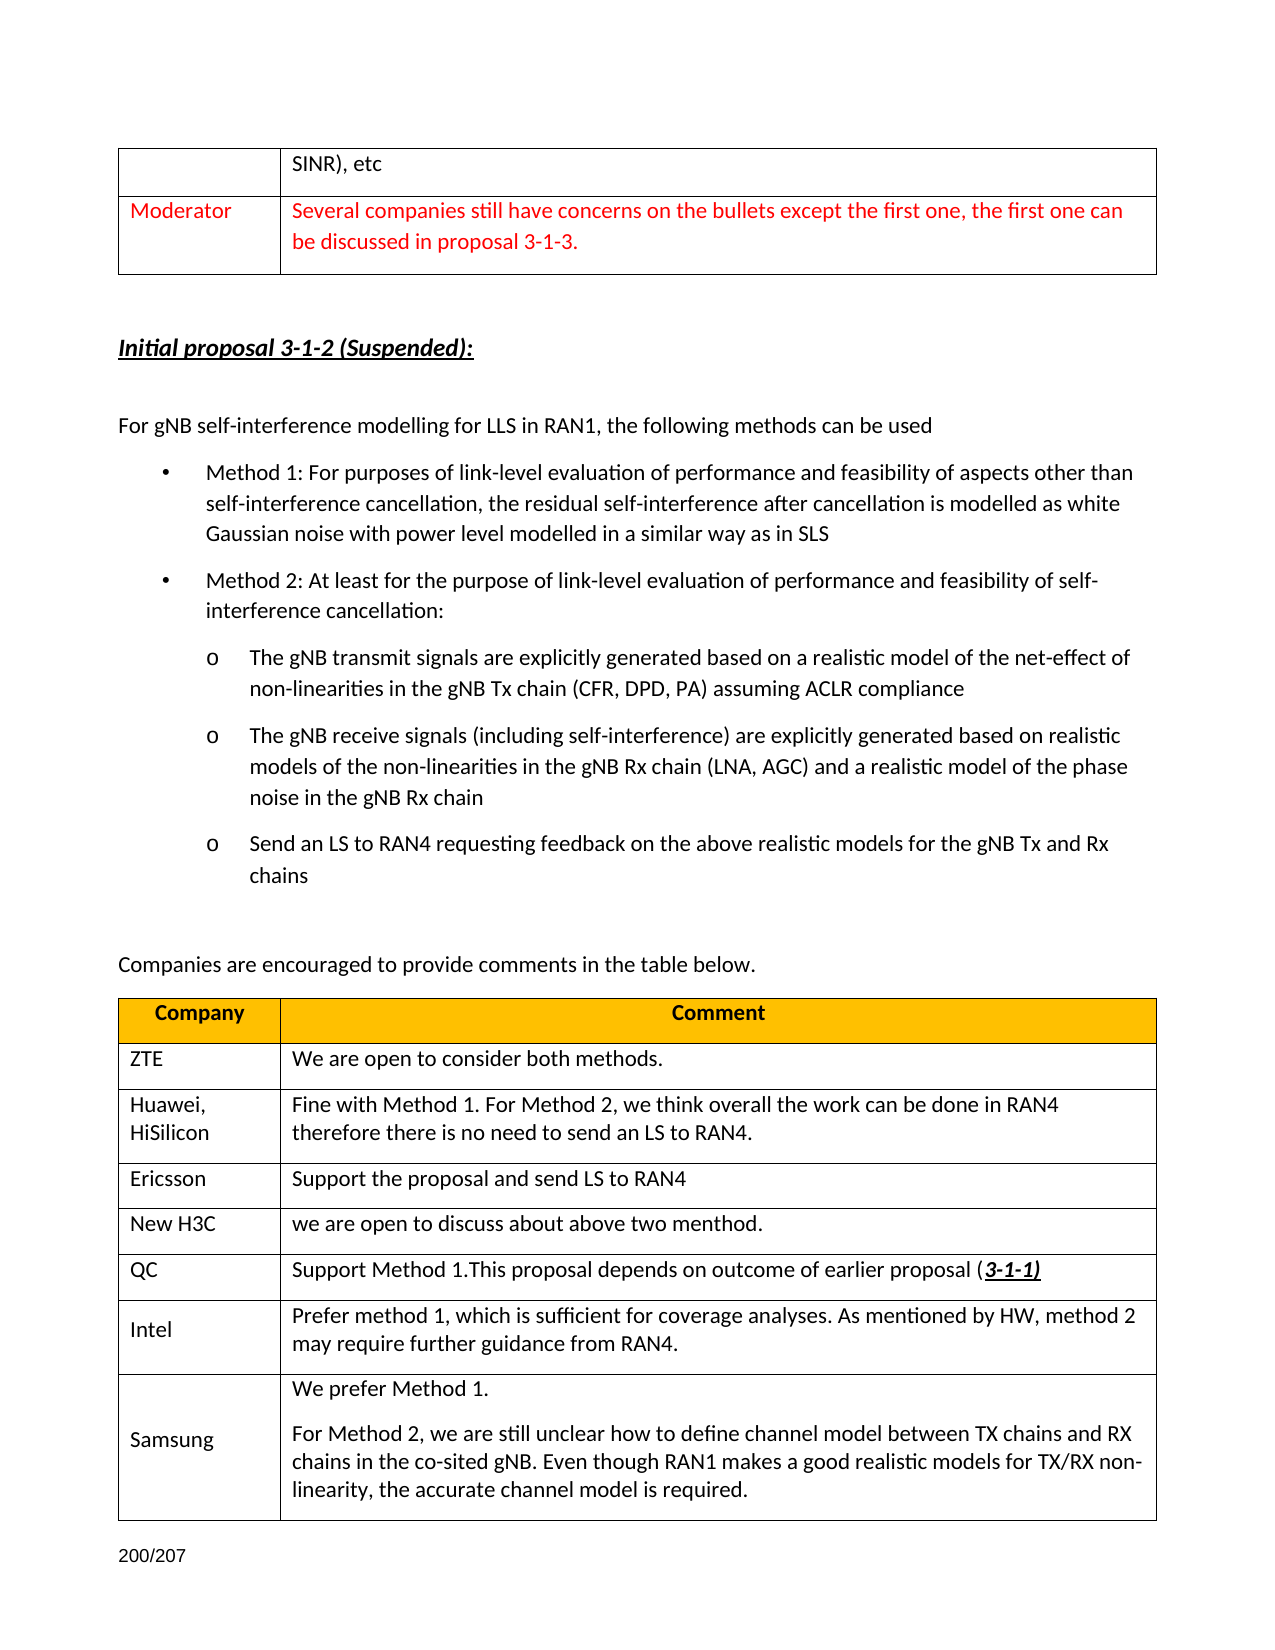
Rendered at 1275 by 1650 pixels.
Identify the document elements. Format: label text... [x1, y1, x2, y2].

subtitle Initial proposal 3-1-2 (Suspended): [118, 332, 1157, 362]
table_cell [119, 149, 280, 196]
list The gNB transmit signals are explicitly generated based on a realistic model of the net-effect of non-linearities in the gNB Tx chain (CFR, DPD, PA) assuming ACLR compliance [206, 643, 1157, 702]
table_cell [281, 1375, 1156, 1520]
text Companies are encouraged to provide comments in the table below. [118, 951, 1157, 978]
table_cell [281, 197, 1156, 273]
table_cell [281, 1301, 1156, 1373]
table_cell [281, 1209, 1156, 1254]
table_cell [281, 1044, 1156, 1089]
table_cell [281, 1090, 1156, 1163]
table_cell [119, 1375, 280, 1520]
list Method 2: At least for the purpose of link-level evaluation of performance and feasibility of self-interference cancellation: [162, 566, 1157, 624]
list Send an LS to RAN4 requesting feedback on the above realistic models for the gNB Tx and Rx chains [206, 829, 1157, 889]
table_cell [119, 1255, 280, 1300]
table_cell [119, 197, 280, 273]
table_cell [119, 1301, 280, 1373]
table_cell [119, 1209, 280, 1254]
list Method 1: For purposes of link-level evaluation of performance and feasibility of aspects other than self-interference cancellation, the residual self-interference after cancellation is modelled as white Gaussian noise with power level modelled in a similar way as in SLS [162, 458, 1157, 547]
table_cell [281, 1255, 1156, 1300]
list The gNB receive signals (including self-interference) are explicitly generated based on realistic models of the non-linearities in the gNB Rx chain (LNA, AGC) and a realistic model of the phase noise in the gNB Rx chain [206, 721, 1157, 811]
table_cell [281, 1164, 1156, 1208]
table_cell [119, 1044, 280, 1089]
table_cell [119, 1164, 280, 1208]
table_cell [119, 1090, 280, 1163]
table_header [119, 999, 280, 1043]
text For gNB self-interference modelling for LLS in RAN1, the following methods can be used [118, 412, 1157, 440]
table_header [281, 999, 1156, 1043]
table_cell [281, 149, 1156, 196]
